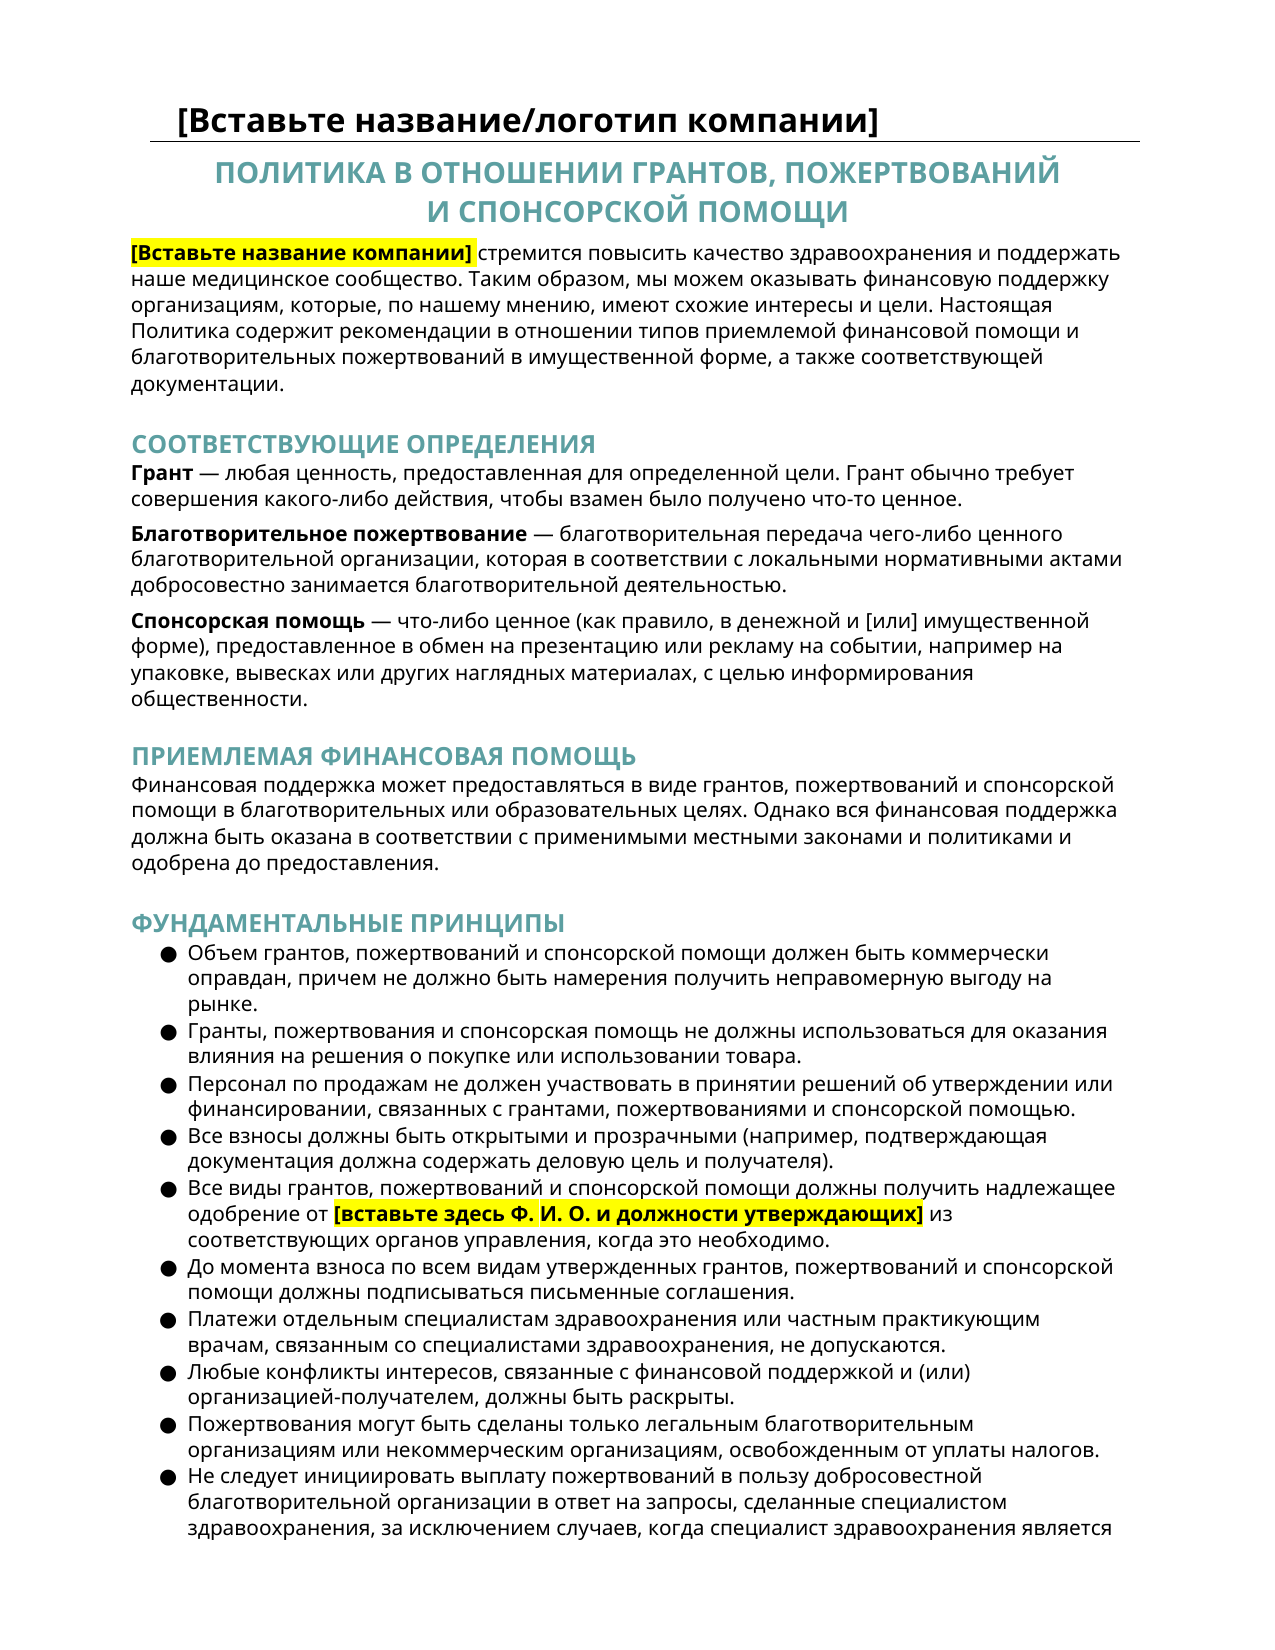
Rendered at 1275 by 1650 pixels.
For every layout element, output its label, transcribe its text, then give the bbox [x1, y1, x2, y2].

list Любые конфликты интересов, связанные с финансовой поддержкой и (или) организацией-получателем, должны быть раскрыты. [159, 1358, 1125, 1411]
list Все взносы должны быть открытыми и прозрачными (например, подтверждающая документация должна содержать деловую цель и получателя). [159, 1122, 1125, 1175]
text ФУНДАМЕНТАЛЬНЫЕ ПРИНЦИПЫ [131, 908, 1125, 939]
list До момента взноса по всем видам утвержденных грантов, пожертвований и спонсорской помощи должны подписываться письменные соглашения. [159, 1253, 1125, 1306]
text Грант — любая ценность, предоставленная для определенной цели. Грант обычно требует совершения какого-либо действия, чтобы взамен было получено что-то ценное. [131, 460, 1125, 512]
list Персонал по продажам не должен участвовать в принятии решений об утверждении или финансировании, связанных с грантами, пожертвованиями и спонсорской помощью. [159, 1070, 1125, 1122]
list Гранты, пожертвования и спонсорская помощь не должны использоваться для оказания влияния на решения о покупке или использовании товара. [159, 1018, 1125, 1070]
text [Вставьте название компании] стремится повысить качество здравоохранения и поддержать наше медицинское сообщество. Таким образом, мы можем оказывать финансовую поддержку организациям, которые, по нашему мнению, имеют схожие интересы и цели. Настоящая Политика содержит рекомендации в отношении типов приемлемой финансовой помощи и благотворительных пожертвований в имущественной форме, а также соответствующей документации. [131, 240, 1144, 397]
list Пожертвования могут быть сделаны только легальным благотворительным организациям или некоммерческим организациям, освобожденным от уплаты налогов. [159, 1411, 1125, 1463]
subtitle ПОЛИТИКА В ОТНОШЕНИИ ГРАНТОВ, ПОЖЕРТВОВАНИЙ И СПОНСОРСКОЙ ПОМОЩИ [150, 152, 1125, 231]
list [159, 1463, 1125, 1542]
list Объем грантов, пожертвований и спонсорской помощи должен быть коммерчески оправдан, причем не должно быть намерения получить неправомерную выгоду на рынке. [159, 939, 1125, 1018]
text Благотворительное пожертвование — благотворительная передача чего-либо ценного благотворительной организации, которая в соответствии с локальными нормативными актами добросовестно занимается благотворительной деятельностью. [131, 520, 1156, 599]
text Финансовая поддержка может предоставляться в виде грантов, пожертвований и спонсорской помощи в благотворительных или образовательных целях. Однако вся финансовая поддержка должна быть оказана в соответствии с применимыми местными законами и политиками и одобрена до предоставления. [131, 772, 1125, 876]
subtitle СООТВЕТСТВУЮЩИЕ ОПРЕДЕЛЕНИЯ [131, 428, 1125, 460]
list Платежи отдельным специалистам здравоохранения или частным практикующим врачам, связанным со специалистами здравоохранения, не допускаются. [159, 1306, 1125, 1358]
subtitle ПРИЕМЛЕМАЯ ФИНАНСОВАЯ ПОМОЩЬ [131, 740, 1125, 772]
list Все виды грантов, пожертвований и спонсорской помощи должны получить надлежащее одобрение от [вставьте здесь Ф. И. О. и должности утверждающих] из соответствующих органов управления, когда это необходимо. [159, 1175, 1125, 1253]
text Спонсорская помощь — что-либо ценное (как правило, в денежной и [или] имущественной форме), предоставленное в обмен на презентацию или рекламу на событии, например на упаковке, вывесках или других наглядных материалах, с целью информирования общественности. [131, 607, 1144, 712]
